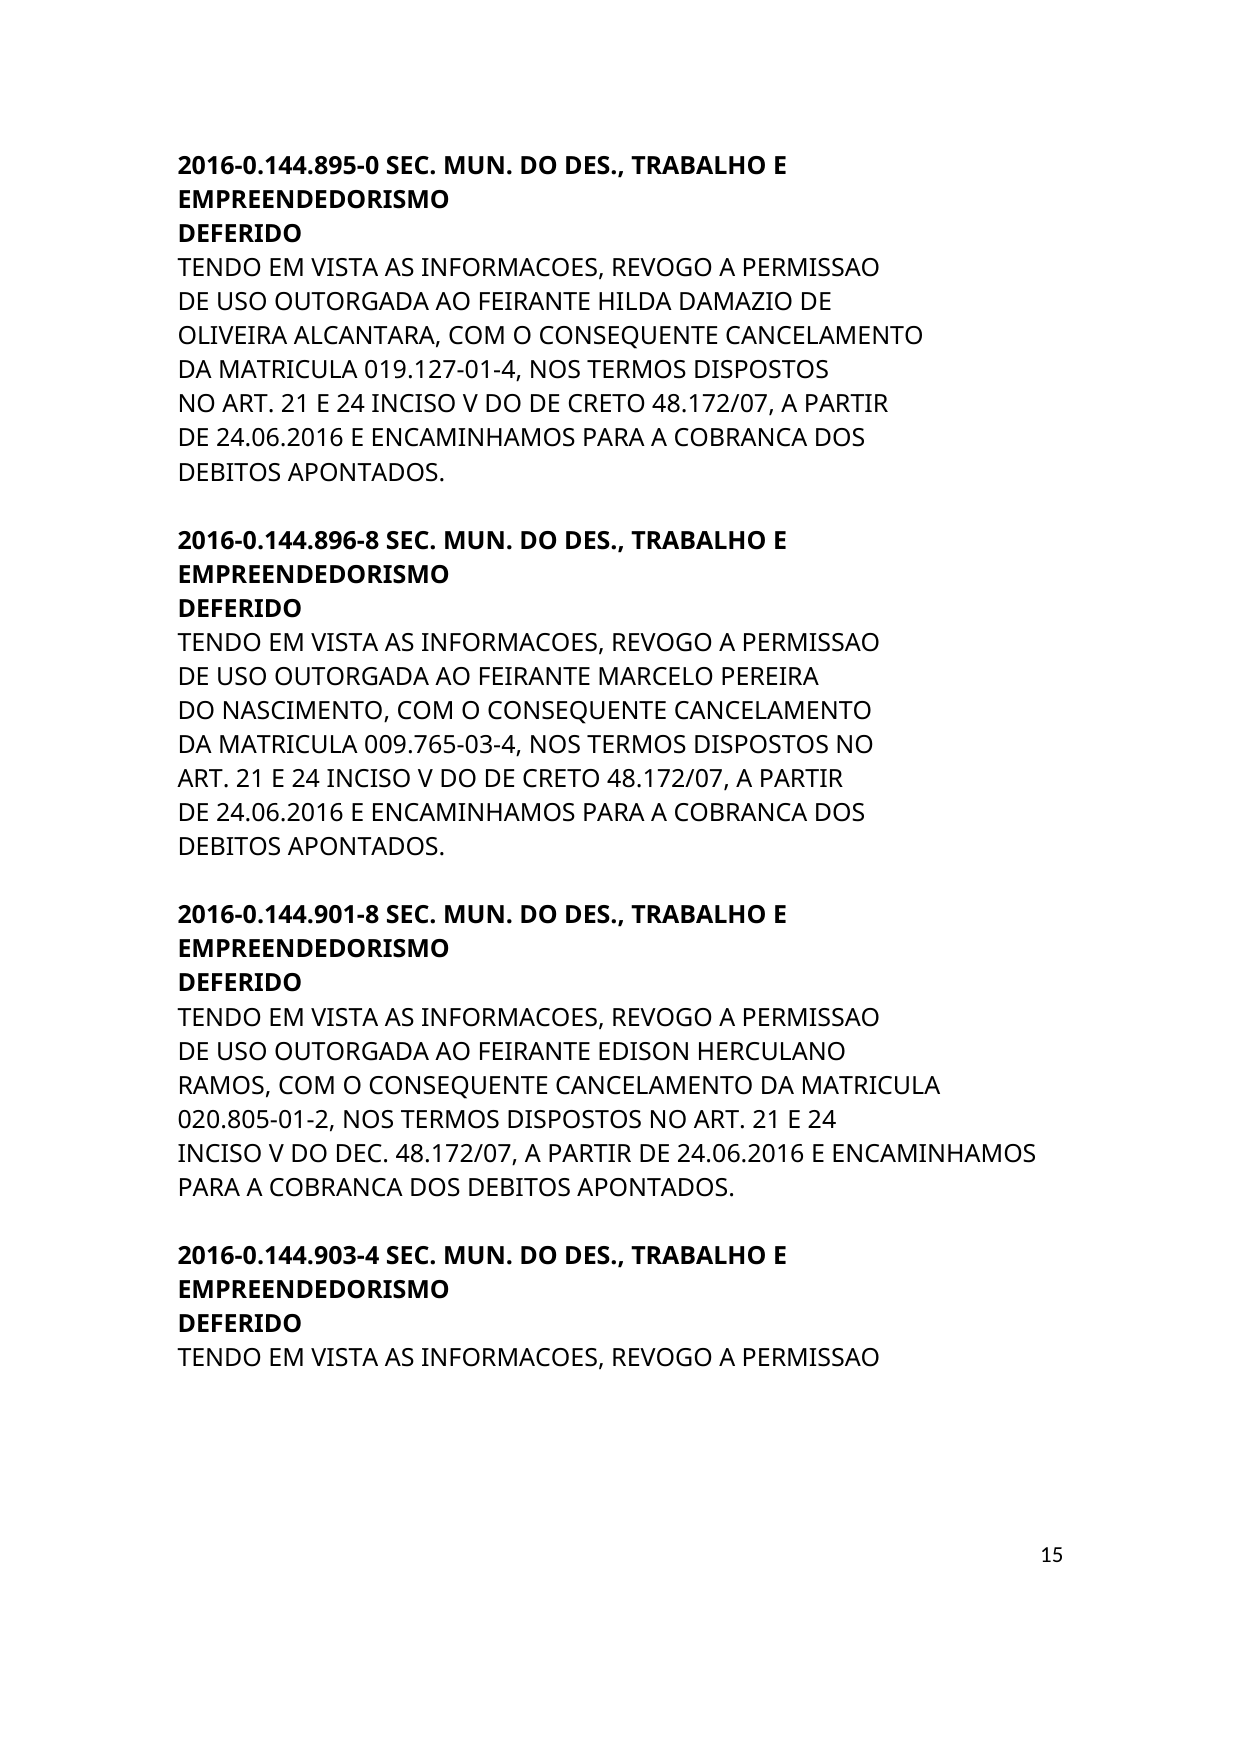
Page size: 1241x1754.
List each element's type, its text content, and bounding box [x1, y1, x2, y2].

text DE 24.06.2016 E ENCAMINHAMOS PARA A COBRANCA DOS [177, 795, 1063, 829]
text TENDO EM VISTA AS INFORMACOES, REVOGO A PERMISSAO [177, 250, 1063, 284]
text DEBITOS APONTADOS. [177, 829, 1063, 863]
text 2016-0.144.895-0 SEC. MUN. DO DES., TRABALHO E [177, 148, 1063, 182]
text 2016-0.144.903-4 SEC. MUN. DO DES., TRABALHO E [177, 1238, 1063, 1272]
text DA MATRICULA 009.765-03-4, NOS TERMOS DISPOSTOS NO [177, 727, 1063, 761]
text DE USO OUTORGADA AO FEIRANTE MARCELO PEREIRA [177, 658, 1063, 693]
text DE USO OUTORGADA AO FEIRANTE HILDA DAMAZIO DE [177, 284, 1063, 318]
text OLIVEIRA ALCANTARA, COM O CONSEQUENTE CANCELAMENTO [177, 318, 1063, 352]
text NO ART. 21 E 24 INCISO V DO DE CRETO 48.172/07, A PARTIR [177, 386, 1063, 420]
text 020.805-01-2, NOS TERMOS DISPOSTOS NO ART. 21 E 24 [177, 1101, 1063, 1135]
text DE USO OUTORGADA AO FEIRANTE EDISON HERCULANO [177, 1033, 1063, 1067]
text EMPREENDEDORISMO [177, 556, 1063, 590]
text ART. 21 E 24 INCISO V DO DE CRETO 48.172/07, A PARTIR [177, 761, 1063, 795]
text DEFERIDO [177, 1306, 1063, 1340]
text INCISO V DO DEC. 48.172/07, A PARTIR DE 24.06.2016 E ENCAMINHAMOS [177, 1135, 1063, 1169]
text EMPREENDEDORISMO [177, 1272, 1063, 1306]
text DA MATRICULA 019.127-01-4, NOS TERMOS DISPOSTOS [177, 352, 1063, 386]
text DEFERIDO [177, 590, 1063, 624]
text EMPREENDEDORISMO [177, 931, 1063, 965]
text TENDO EM VISTA AS INFORMACOES, REVOGO A PERMISSAO [177, 1340, 1063, 1374]
text EMPREENDEDORISMO [177, 182, 1063, 216]
text DEBITOS APONTADOS. [177, 454, 1063, 488]
text TENDO EM VISTA AS INFORMACOES, REVOGO A PERMISSAO [177, 624, 1063, 658]
text RAMOS, COM O CONSEQUENTE CANCELAMENTO DA MATRICULA [177, 1067, 1063, 1101]
text DO NASCIMENTO, COM O CONSEQUENTE CANCELAMENTO [177, 693, 1063, 727]
text DEFERIDO [177, 216, 1063, 250]
text 2016-0.144.901-8 SEC. MUN. DO DES., TRABALHO E [177, 897, 1063, 931]
text 2016-0.144.896-8 SEC. MUN. DO DES., TRABALHO E [177, 522, 1063, 556]
text DEFERIDO [177, 965, 1063, 999]
text DE 24.06.2016 E ENCAMINHAMOS PARA A COBRANCA DOS [177, 420, 1063, 454]
text PARA A COBRANCA DOS DEBITOS APONTADOS. [177, 1169, 1063, 1203]
text TENDO EM VISTA AS INFORMACOES, REVOGO A PERMISSAO [177, 999, 1063, 1033]
